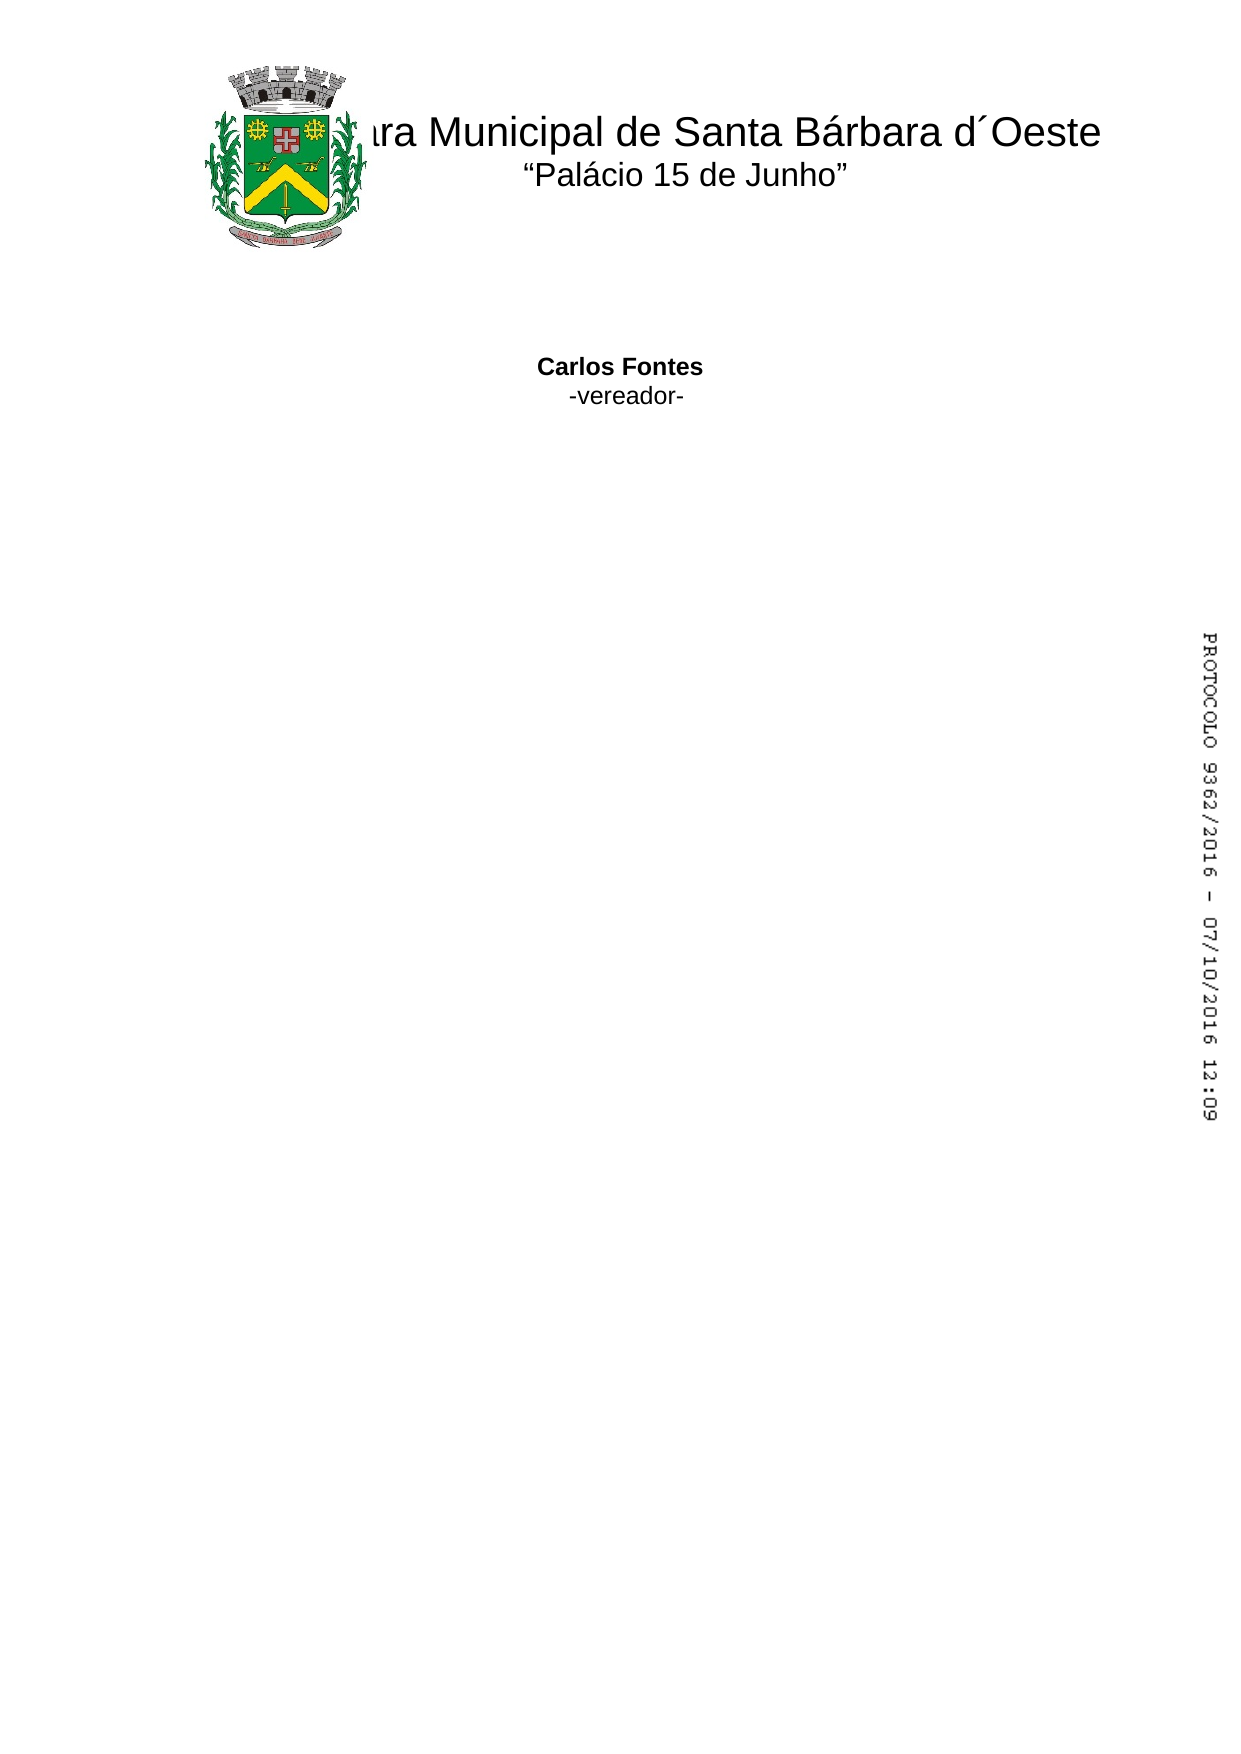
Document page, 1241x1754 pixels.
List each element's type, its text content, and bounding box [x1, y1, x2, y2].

picture [204, 66, 374, 255]
picture [1177, 629, 1241, 1125]
text Carlos Fontes [177, 352, 1063, 381]
text -vereador- [177, 381, 1063, 409]
